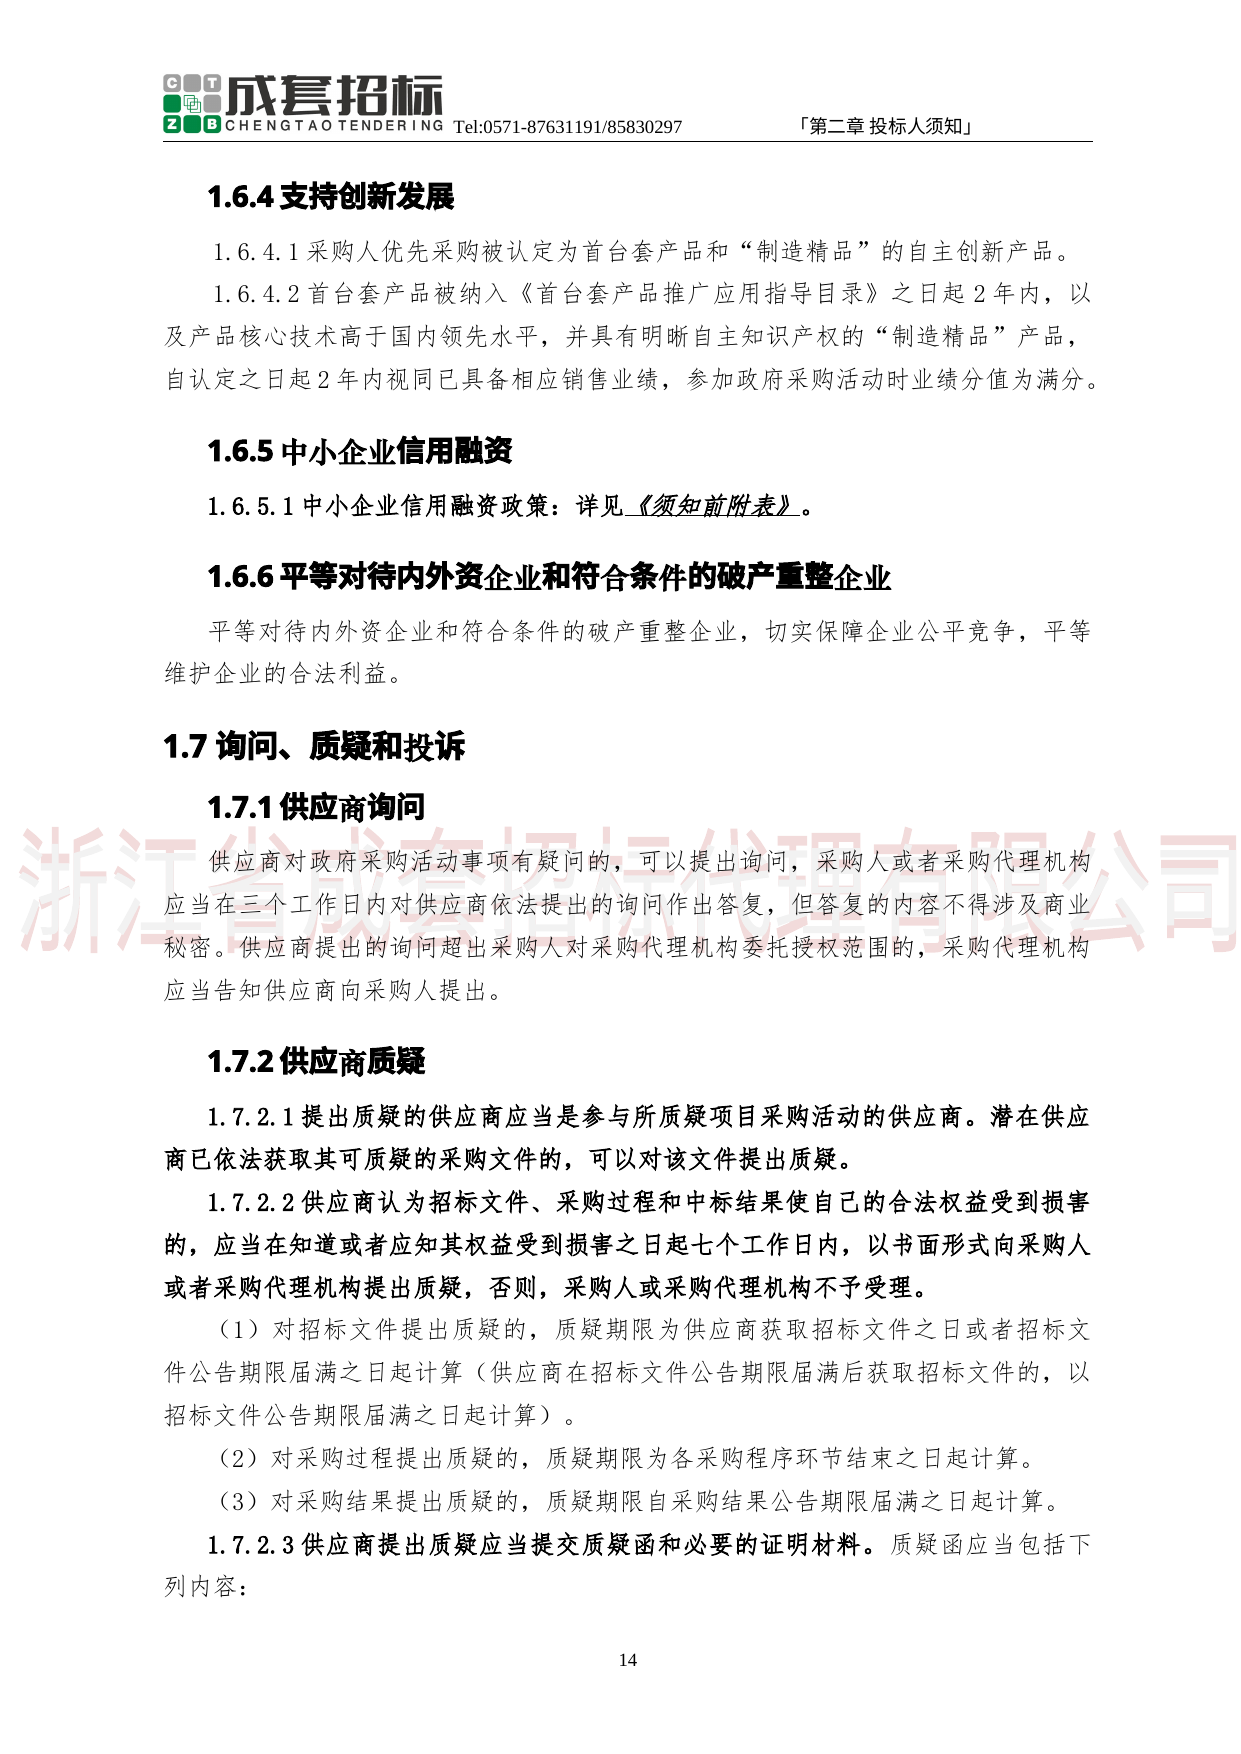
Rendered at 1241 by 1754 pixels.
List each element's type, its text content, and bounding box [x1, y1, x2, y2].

subtitle 1.6.5中小企业信用融资 [162, 431, 1093, 470]
text 1.7.2.3供应商提出质疑应当提交质疑函和必要的证明材料。质疑函应当包括下列内容： [162, 1528, 1093, 1599]
text 1.6.4.1采购人优先采购被认定为首台套产品和“制造精品”的自主创新产品。 [162, 235, 1093, 264]
subtitle 1.6.6平等对待内外资企业和符合条件的破产重整企业 [162, 557, 1093, 596]
subtitle 1.7 询问、质疑和投诉 [162, 726, 1093, 767]
subtitle 1.6.4支持创新发展 [162, 177, 1093, 216]
subtitle 1.7.2供应商质疑 [162, 1042, 1093, 1081]
picture [162, 73, 444, 134]
text 1.6.5.1中小企业信用融资政策：详见《须知前附表》。 [162, 489, 1093, 518]
subtitle 1.7.1供应商询问 [162, 788, 1093, 826]
text 1.6.4.2首台套产品被纳入《首台套产品推广应用指导目录》之日起2年内，以及产品核心技术高于国内领先水平，并具有明晰自主知识产权的“制造精品”产品，自认定之日起2年内视同已具备相应销售业绩，参加政府采购活动时业绩分值为满分。 [162, 278, 1093, 392]
text 1.7.2.1提出质疑的供应商应当是参与所质疑项目采购活动的供应商。潜在供应商已依法获取其可质疑的采购文件的，可以对该文件提出质疑。 [162, 1100, 1093, 1171]
text 平等对待内外资企业和符合条件的破产重整企业，切实保障企业公平竞争，平等维护企业的合法利益。 [162, 615, 1093, 686]
text （3）对采购结果提出质疑的，质疑期限自采购结果公告期限届满之日起计算。 [162, 1485, 1093, 1514]
text （1）对招标文件提出质疑的，质疑期限为供应商获取招标文件之日或者招标文件公告期限届满之日起计算（供应商在招标文件公告期限届满后获取招标文件的，以招标文件公告期限届满之日起计算）。 [162, 1314, 1093, 1428]
text 供应商对政府采购活动事项有疑问的，可以提出询问，采购人或者采购代理机构应当在三个工作日内对供应商依法提出的询问作出答复，但答复的内容不得涉及商业秘密。供应商提出的询问超出采购人对采购代理机构委托授权范围的，采购代理机构应当告知供应商向采购人提出。 [162, 846, 1093, 1003]
text （2）对采购过程提出质疑的，质疑期限为各采购程序环节结束之日起计算。 [162, 1442, 1093, 1471]
text 1.7.2.2供应商认为招标文件、采购过程和中标结果使自己的合法权益受到损害的，应当在知道或者应知其权益受到损害之日起七个工作日内，以书面形式向采购人或者采购代理机构提出质疑，否则，采购人或采购代理机构不予受理。 [162, 1186, 1093, 1300]
